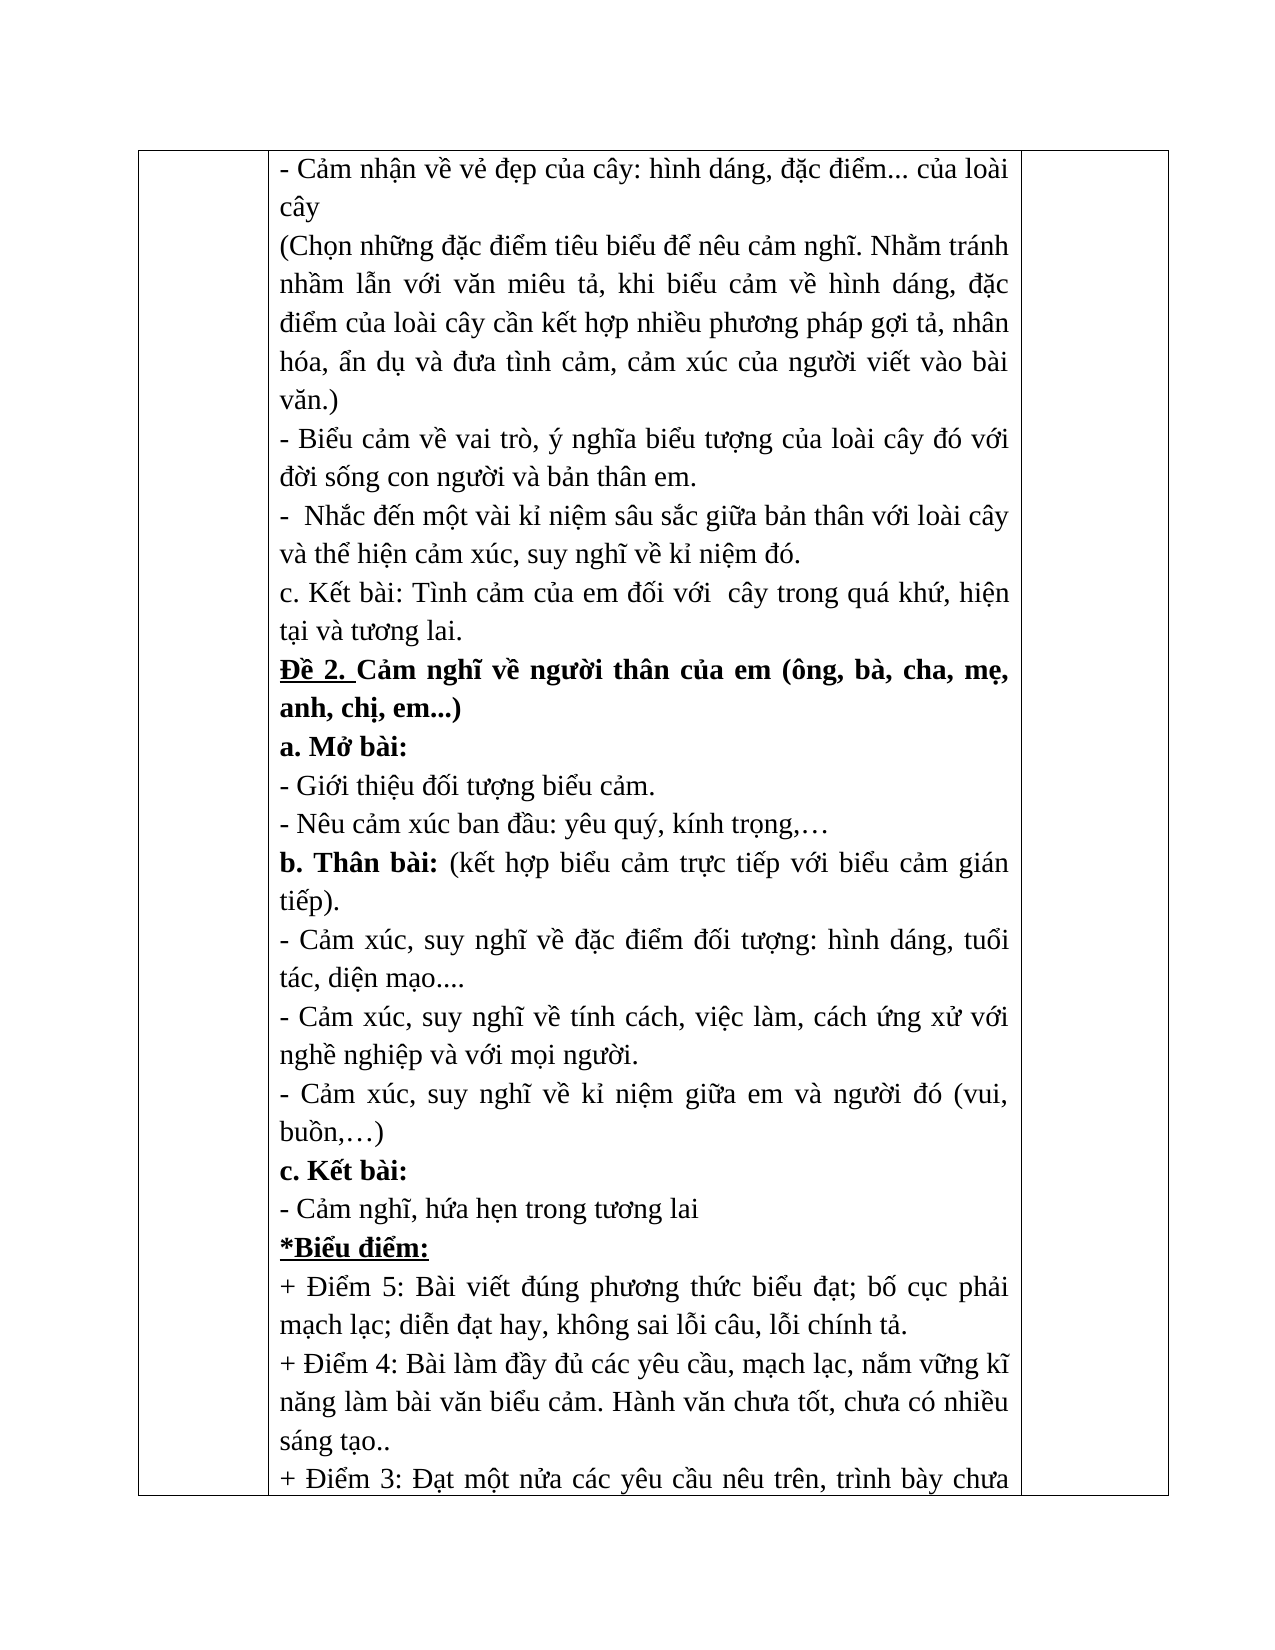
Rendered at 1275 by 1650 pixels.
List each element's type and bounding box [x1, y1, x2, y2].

table_cell [139, 151, 268, 1495]
table_cell [1022, 151, 1168, 1495]
table_cell [269, 151, 1021, 1495]
